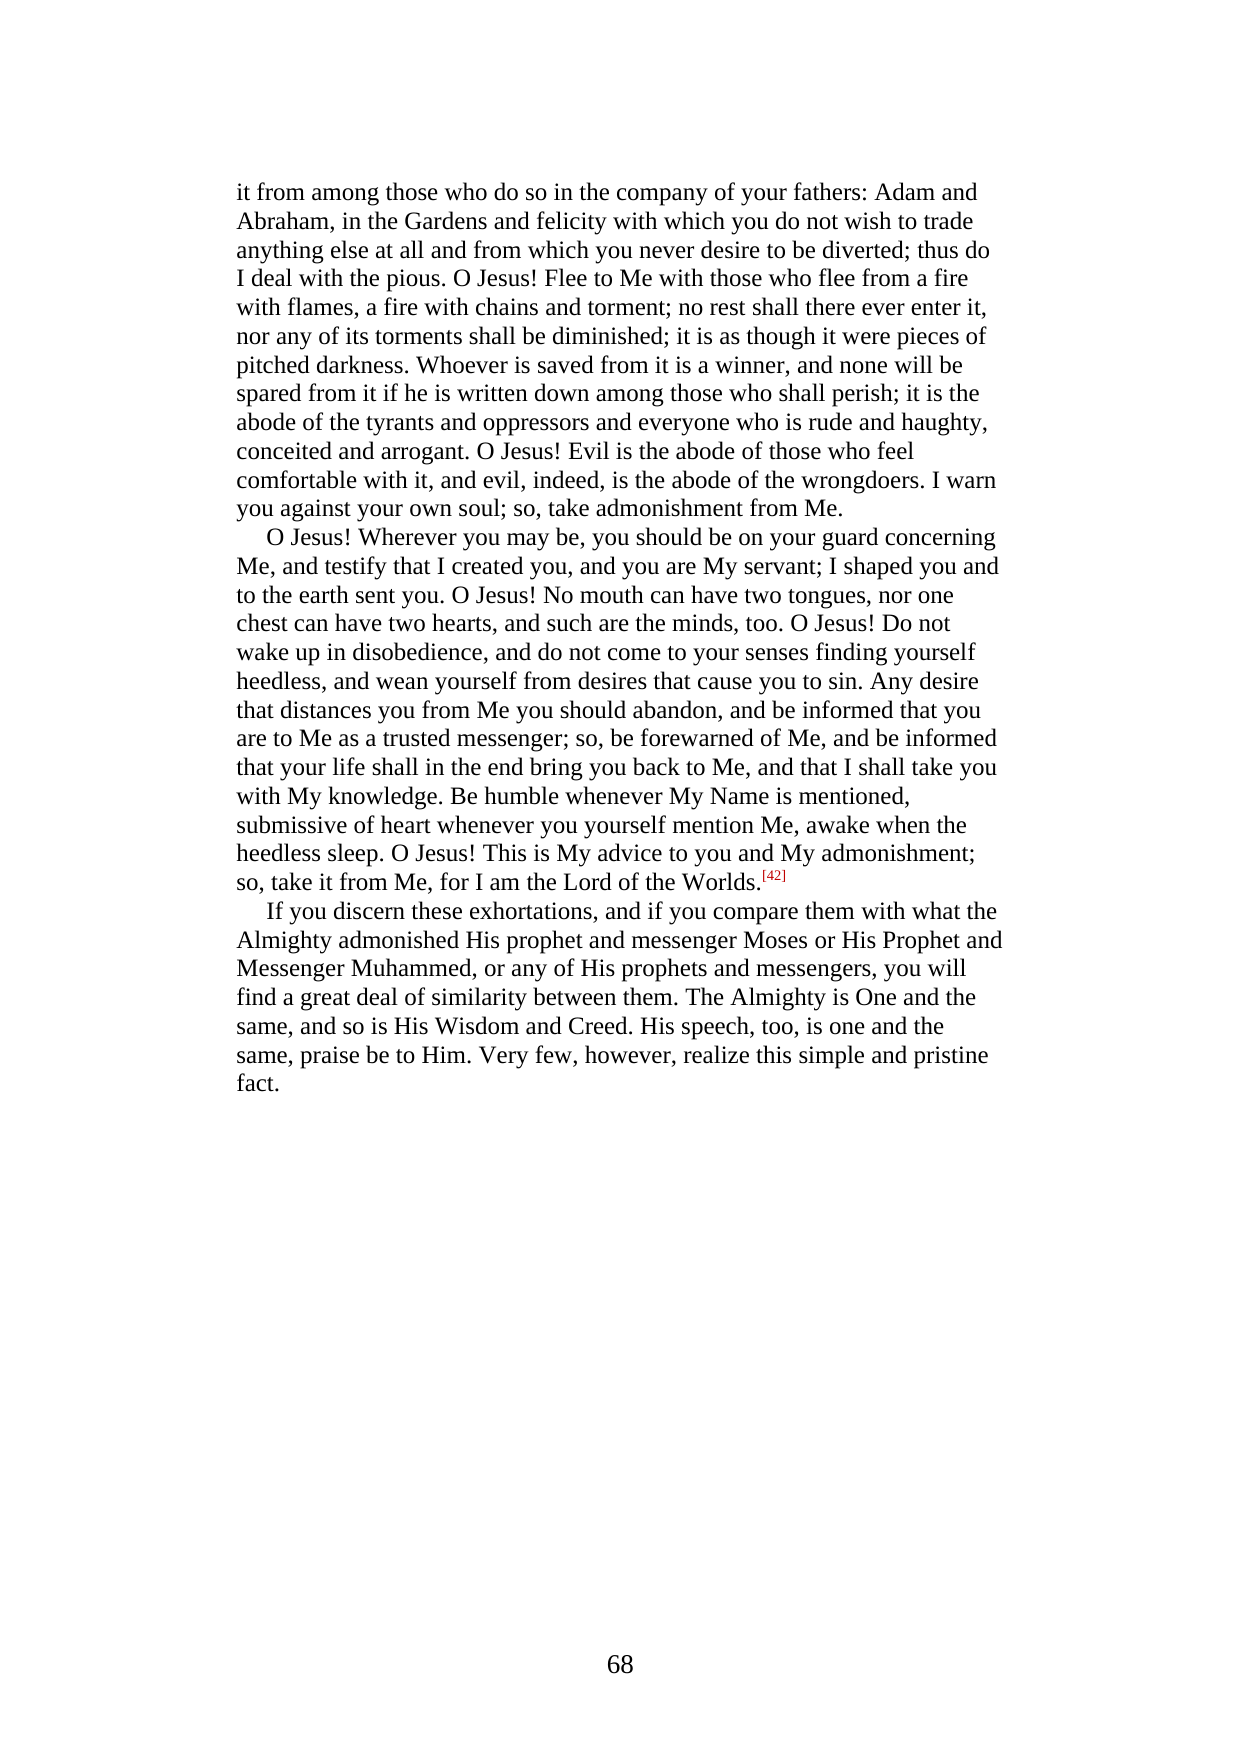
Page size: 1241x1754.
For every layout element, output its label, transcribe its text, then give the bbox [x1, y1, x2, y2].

text If you discern these exhortations, and if you compare them with what the Almighty admonished His prophet and messenger Moses or His Prophet and Messenger Muhammed, or any of His prophets and messengers, you will find a great deal of similarity between them. The Almighty is One and the same, and so is His Wisdom and Creed. His speech, too, is one and the same, praise be to Him. Very few, however, realize this simple and pristine fact. [236, 896, 1004, 1097]
text O Jesus! Wherever you may be, you should be on your guard concerning Me, and testify that I created you, and you are My servant; I shaped you and to the earth sent you. O Jesus! No mouth can have two tongues, nor one chest can have two hearts, and such are the minds, too. O Jesus! Do not wake up in disobedience, and do not come to your senses finding yourself heedless, and wean yourself from desires that cause you to sin. Any desire that distances you from Me you should abandon, and be informed that you are to Me as a trusted messenger; so, be forewarned of Me, and be informed that your life shall in the end bring you back to Me, and that I shall take you with My knowledge. Be humble whenever My Name is mentioned, submissive of heart whenever you yourself mention Me, awake when the heedless sleep. O Jesus! This is My advice to you and My admonishment; so, take it from Me, for I am the Lord of the Worlds.[42] [236, 522, 1004, 896]
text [236, 177, 1004, 522]
